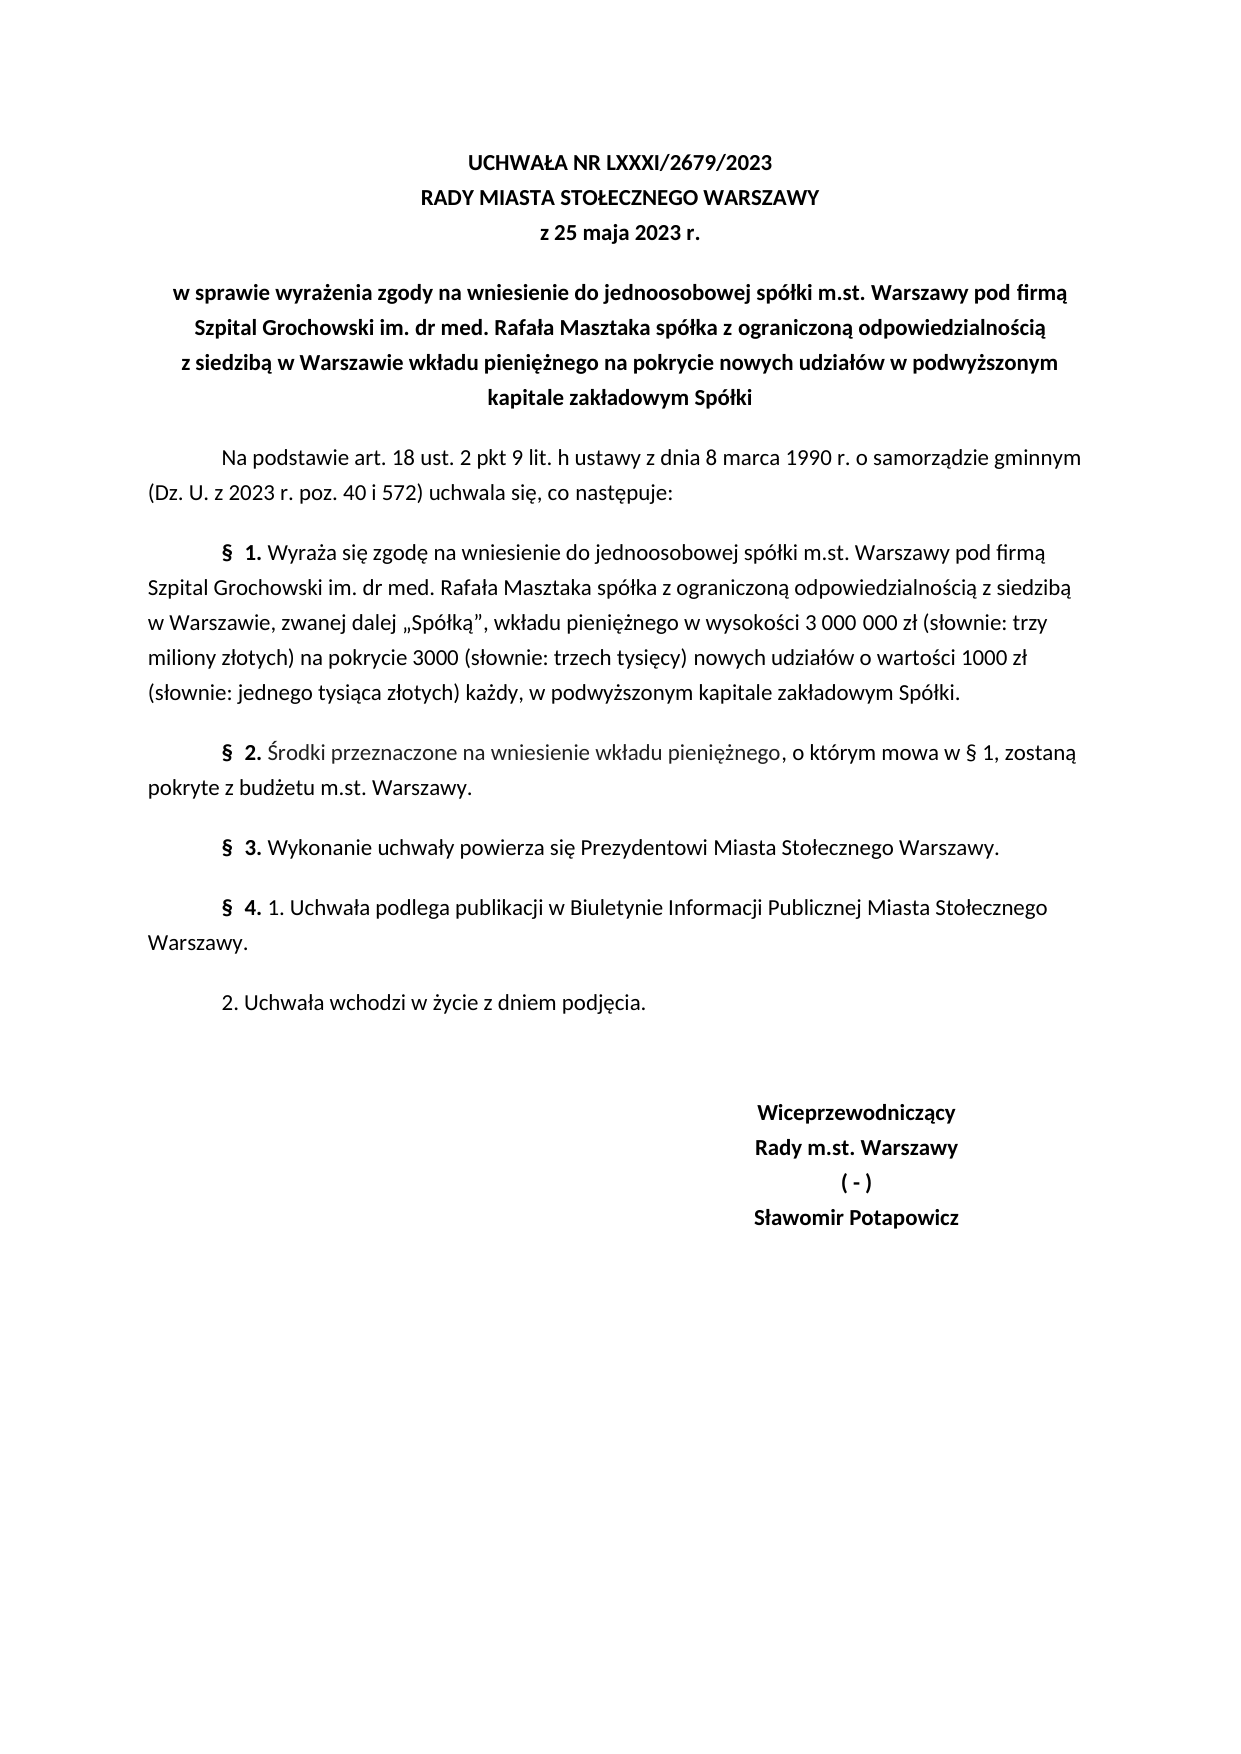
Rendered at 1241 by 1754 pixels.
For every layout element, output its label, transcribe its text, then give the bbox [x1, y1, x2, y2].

subtitle z 25 maja 2023 r. [148, 218, 1093, 246]
text Sławomir Potapowicz [620, 1203, 1093, 1231]
text §_3. Wykonanie uchwały powierza się Prezydentowi Miasta Stołecznego Warszawy. [148, 833, 1093, 861]
text ( - ) [620, 1168, 1093, 1196]
text §_1. Wyraża się zgodę na wniesienie do jednoosobowej spółki m.st. Warszawy pod firmą Szpital Grochowski im. dr med. Rafała Masztaka spółka z ograniczoną odpowiedzialnością z siedzibą w Warszawie, zwanej dalej „Spółką”, wkładu pieniężnego w wysokości 3 000 000 zł (słownie: trzy miliony złotych) na pokrycie 3000 (słownie: trzech tysięcy) nowych udziałów o wartości 1000 zł (słownie: jednego tysiąca złotych) każdy, w podwyższonym kapitale zakładowym Spółki. [148, 538, 1093, 706]
subtitle UCHWAŁA NR LXXXI/2679/2023 [148, 148, 1093, 176]
subtitle RADY MIASTA STOŁECZNEGO WARSZAWY [148, 183, 1093, 211]
text Rady m.st. Warszawy [620, 1133, 1093, 1161]
text Na podstawie art. 18 ust. 2 pkt 9 lit. h ustawy z dnia 8 marca 1990 r. o samorządzie gminnym (Dz. U. z 2023 r. poz. 40 i 572) uchwala się, co następuje: [148, 443, 1093, 506]
text Wiceprzewodniczący [620, 1098, 1093, 1126]
text 2. Uchwała wchodzi w życie z dniem podjęcia. [148, 988, 1093, 1016]
text §_2. Środki przeznaczone na wniesienie wkładu pieniężnego, o którym mowa w § 1, zostaną pokryte z budżetu m.st. Warszawy. [148, 738, 1093, 801]
subtitle w sprawie wyrażenia zgody na wniesienie do jednoosobowej spółki m.st. Warszawy pod firmą Szpital Grochowski im. dr med. Rafała Masztaka spółka z ograniczoną odpowiedzialnością z siedzibą w Warszawie wkładu pieniężnego na pokrycie nowych udziałów w podwyższonym kapitale zakładowym Spółki [148, 278, 1093, 411]
text §_4. 1. Uchwała podlega publikacji w Biuletynie Informacji Publicznej Miasta Stołecznego Warszawy. [148, 893, 1093, 956]
